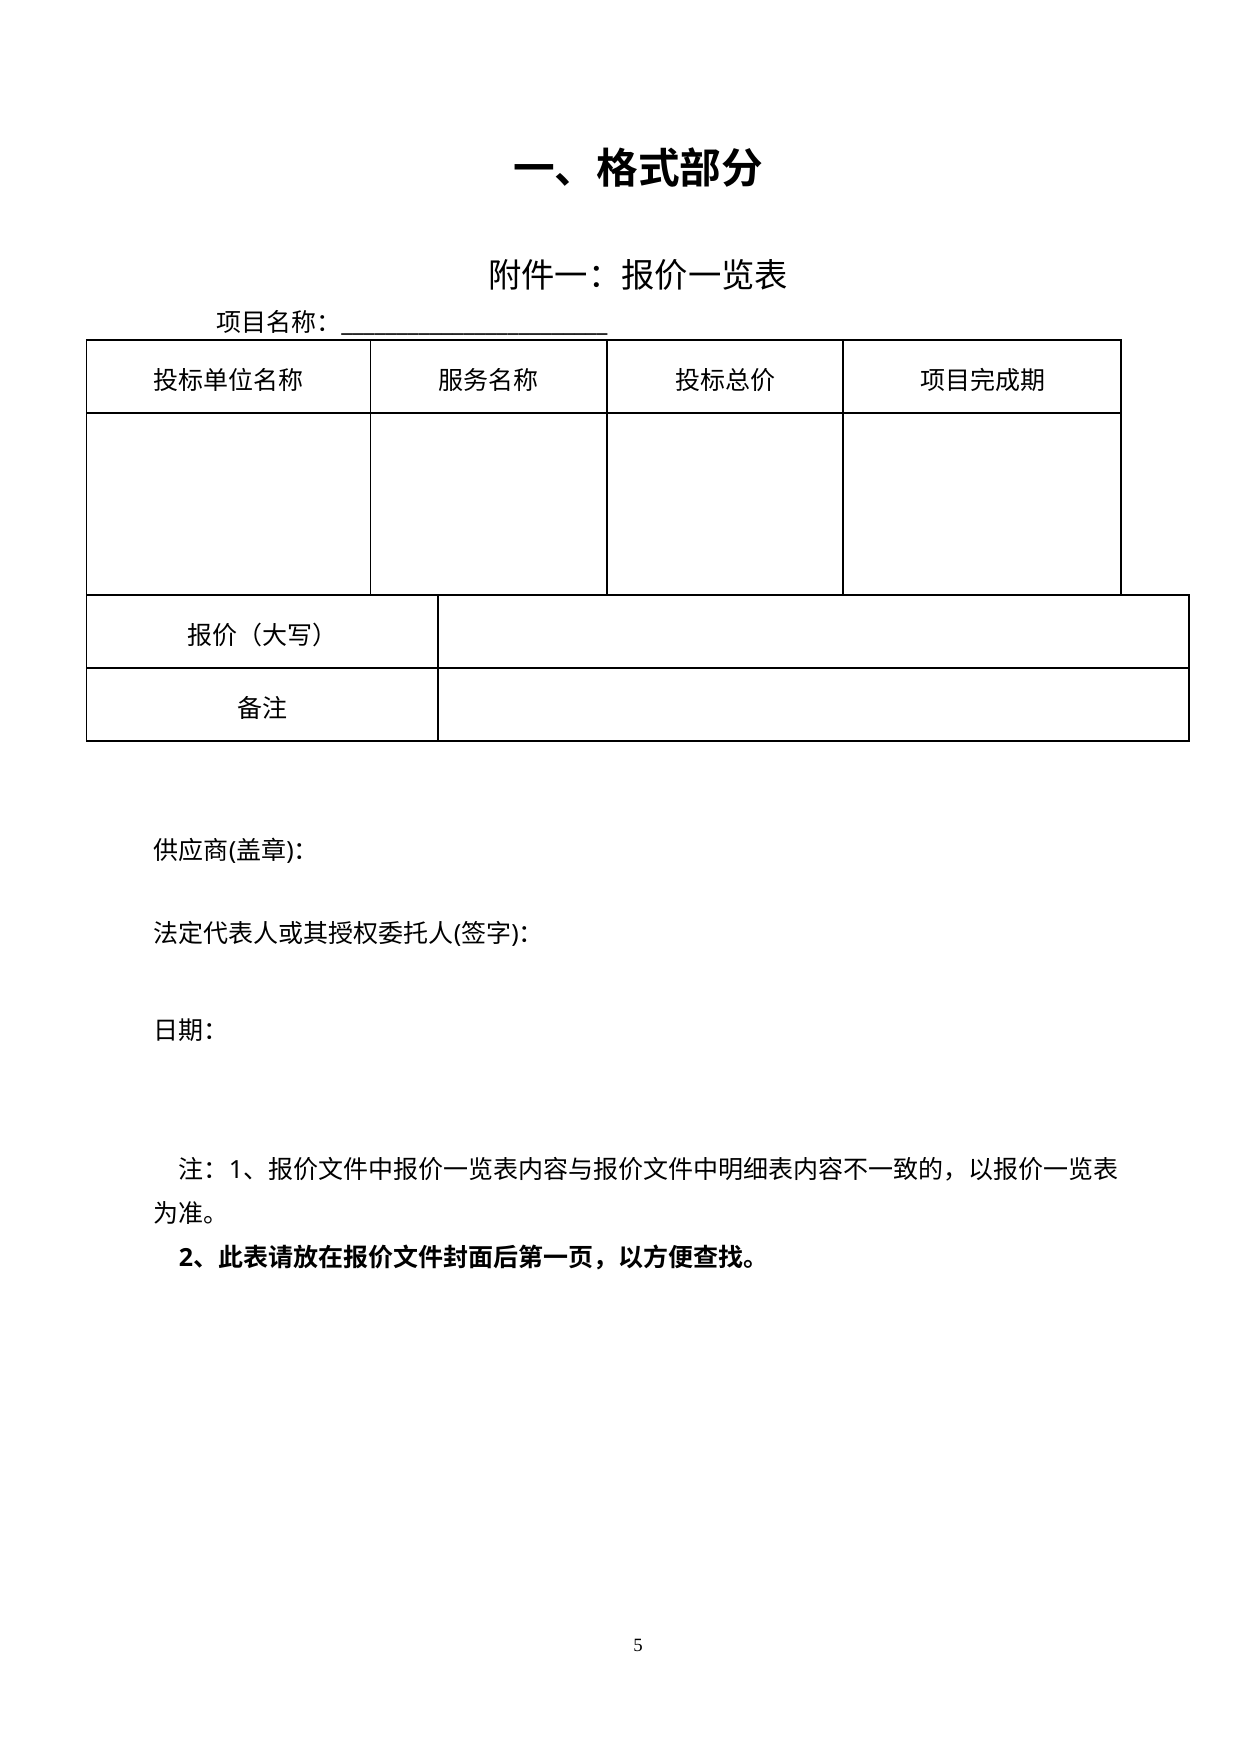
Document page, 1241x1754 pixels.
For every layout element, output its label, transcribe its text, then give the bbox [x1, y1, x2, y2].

table_header 投标总价 [608, 341, 842, 412]
subtitle 附件一：报价一览表 [153, 249, 1122, 297]
table_cell [608, 414, 842, 594]
table_cell [371, 414, 606, 594]
table_cell [439, 596, 1188, 667]
text 2、此表请放在报价文件封面后第一页，以方便查找。 [153, 1231, 1122, 1275]
table_header 投标单位名称 [87, 341, 370, 412]
table_header 项目完成期 [844, 341, 1120, 412]
table_cell 备注 [87, 669, 437, 740]
text 供应商(盖章)： [153, 825, 1122, 866]
text 项目名称：________________________ [153, 297, 1122, 339]
subtitle 一、格式部分 [153, 135, 1122, 195]
table_cell 报价（大写） [87, 596, 437, 667]
table_cell [439, 669, 1188, 740]
text 法定代表人或其授权委托人(签字)： [153, 908, 1122, 950]
text 注：1、报价文件中报价一览表内容与报价文件中明细表内容不一致的，以报价一览表为准。 [153, 1143, 1122, 1231]
table_cell [844, 414, 1120, 594]
table_cell [87, 414, 370, 594]
table_header 服务名称 [371, 341, 606, 412]
text 日期： [153, 998, 1122, 1050]
